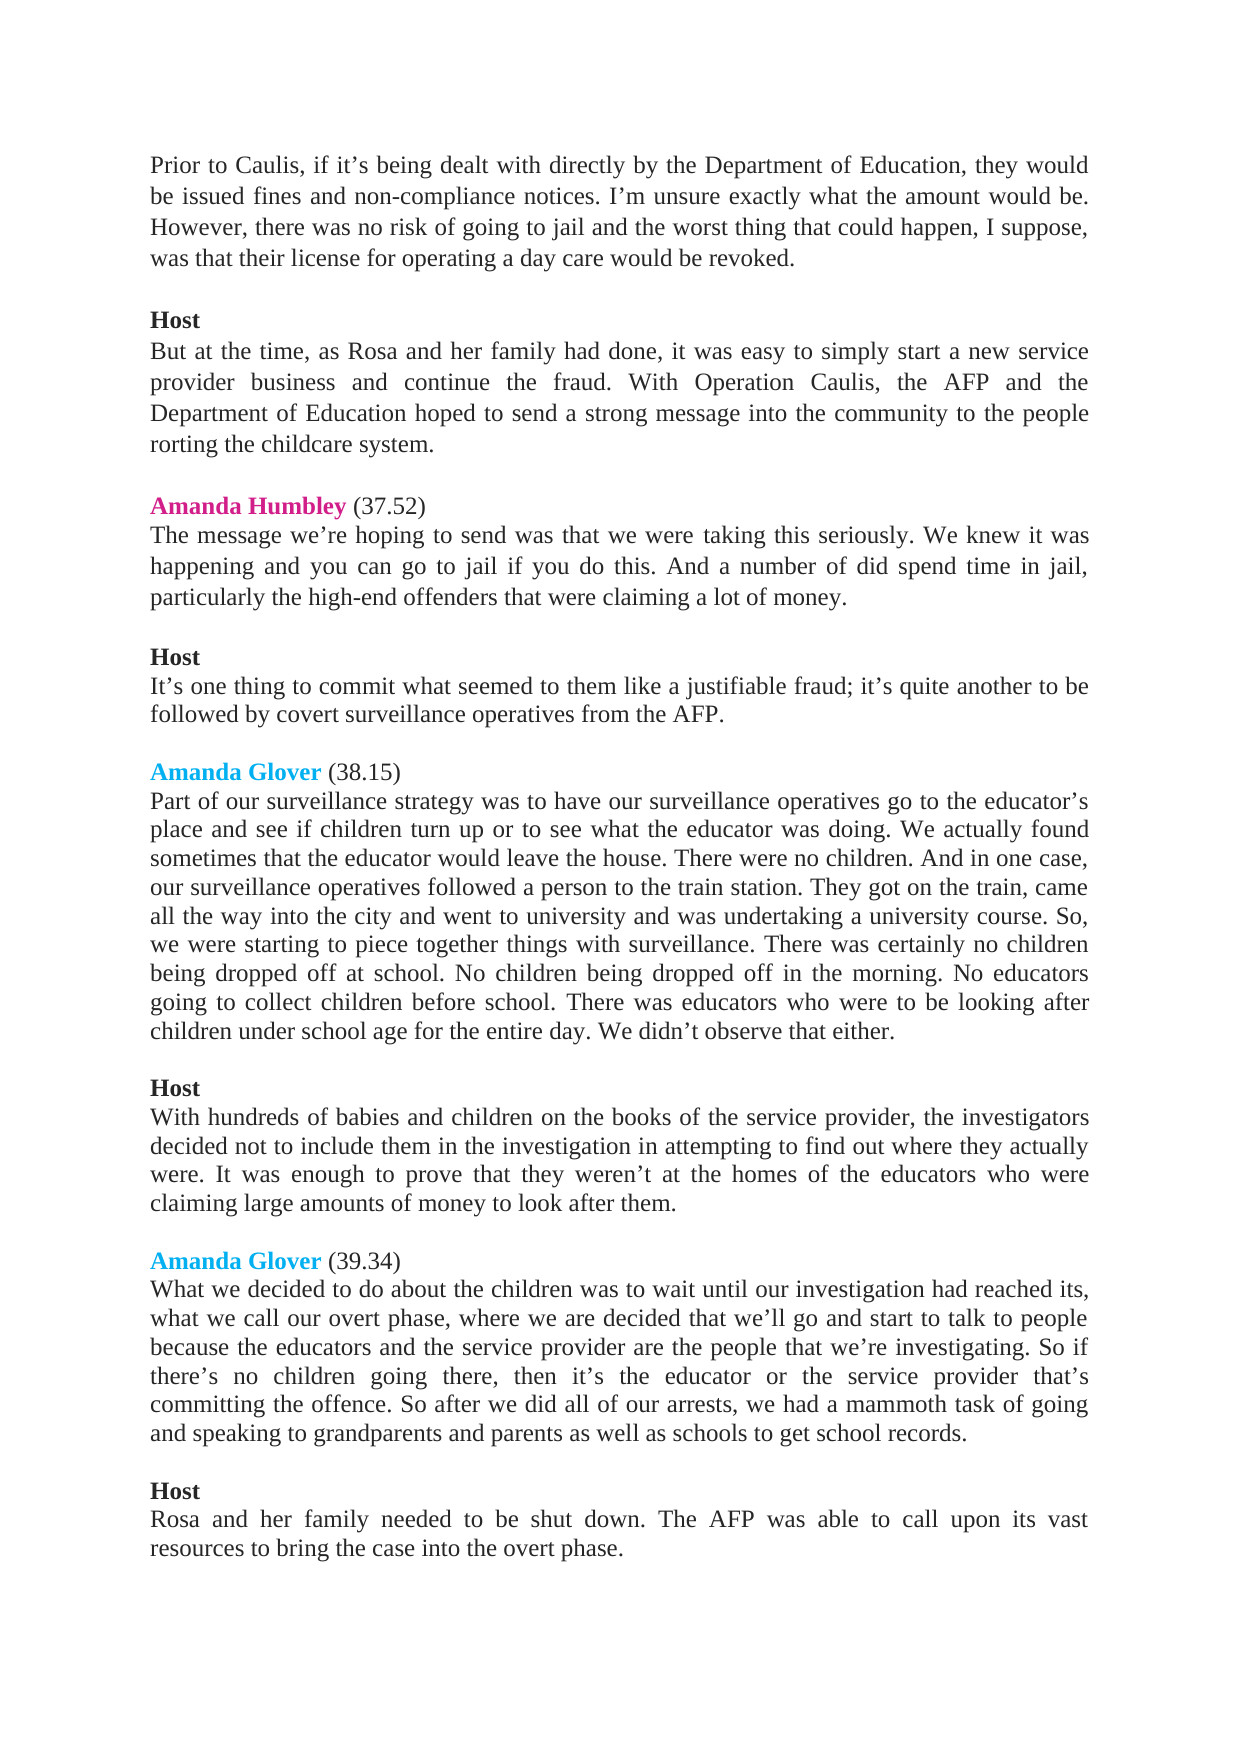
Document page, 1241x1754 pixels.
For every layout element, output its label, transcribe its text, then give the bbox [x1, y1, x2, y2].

text Host [150, 1073, 1090, 1102]
text Amanda Glover (38.15) [150, 757, 1090, 786]
text The message we’re hoping to send was that we were taking this seriously. We knew it was happening and you can go to jail if you do this. And a number of did spend time in jail, particularly the high-end offenders that were claiming a lot of money. [150, 520, 1090, 611]
text What we decided to do about the children was to wait until our investigation had reached its, what we call our overt phase, where we are decided that we’ll go and start to talk to people because the educators and the service provider are the people that we’re investigating. So if there’s no children going there, then it’s the educator or the service provider that’s committing the offence. So after we did all of our arrests, we had a mammoth task of going and speaking to grandparents and parents as well as schools to get school records. [150, 1274, 1090, 1447]
text Prior to Caulis, if it’s being dealt with directly by the Department of Education, they would be issued fines and non-compliance notices. I’m unsure exactly what the amount would be. However, there was no risk of going to jail and the worst thing that could happen, I suppose, was that their license for operating a day care would be revoked. [150, 150, 1090, 272]
text Host [150, 1476, 1090, 1504]
text Rosa and her family needed to be shut down. The AFP was able to call upon its vast resources to bring the case into the overt phase. [150, 1504, 1090, 1562]
text Host [150, 642, 1090, 671]
text With hundreds of babies and children on the books of the service provider, the investigators decided not to include them in the investigation in attempting to find out where they actually were. It was enough to prove that they weren’t at the homes of the educators who were claiming large amounts of money to look after them. [150, 1102, 1090, 1217]
text It’s one thing to commit what seemed to them like a justifiable fraud; it’s quite another to be followed by covert surveillance operatives from the AFP. [150, 671, 1090, 728]
text Amanda Humbley (37.52) [150, 491, 1090, 520]
text Amanda Glover (39.34) [150, 1246, 1090, 1274]
text Part of our surveillance strategy was to have our surveillance operatives go to the educator’s place and see if children turn up or to see what the educator was doing. We actually found sometimes that the educator would leave the house. There were no children. And in one case, our surveillance operatives followed a person to the train station. They got on the train, came all the way into the city and went to university and was undertaking a university course. So, we were starting to piece together things with surveillance. There was certainly no children being dropped off at school. No children being dropped off in the morning. No educators going to collect children before school. There was educators who were to be looking after children under school age for the entire day. We didn’t observe that either. [150, 786, 1090, 1044]
text Host [150, 305, 1090, 334]
text But at the time, as Rosa and her family had done, it was easy to simply start a new service provider business and continue the fraud. With Operation Caulis, the AFP and the Department of Education hoped to send a strong message into the community to the people rorting the childcare system. [150, 336, 1090, 458]
